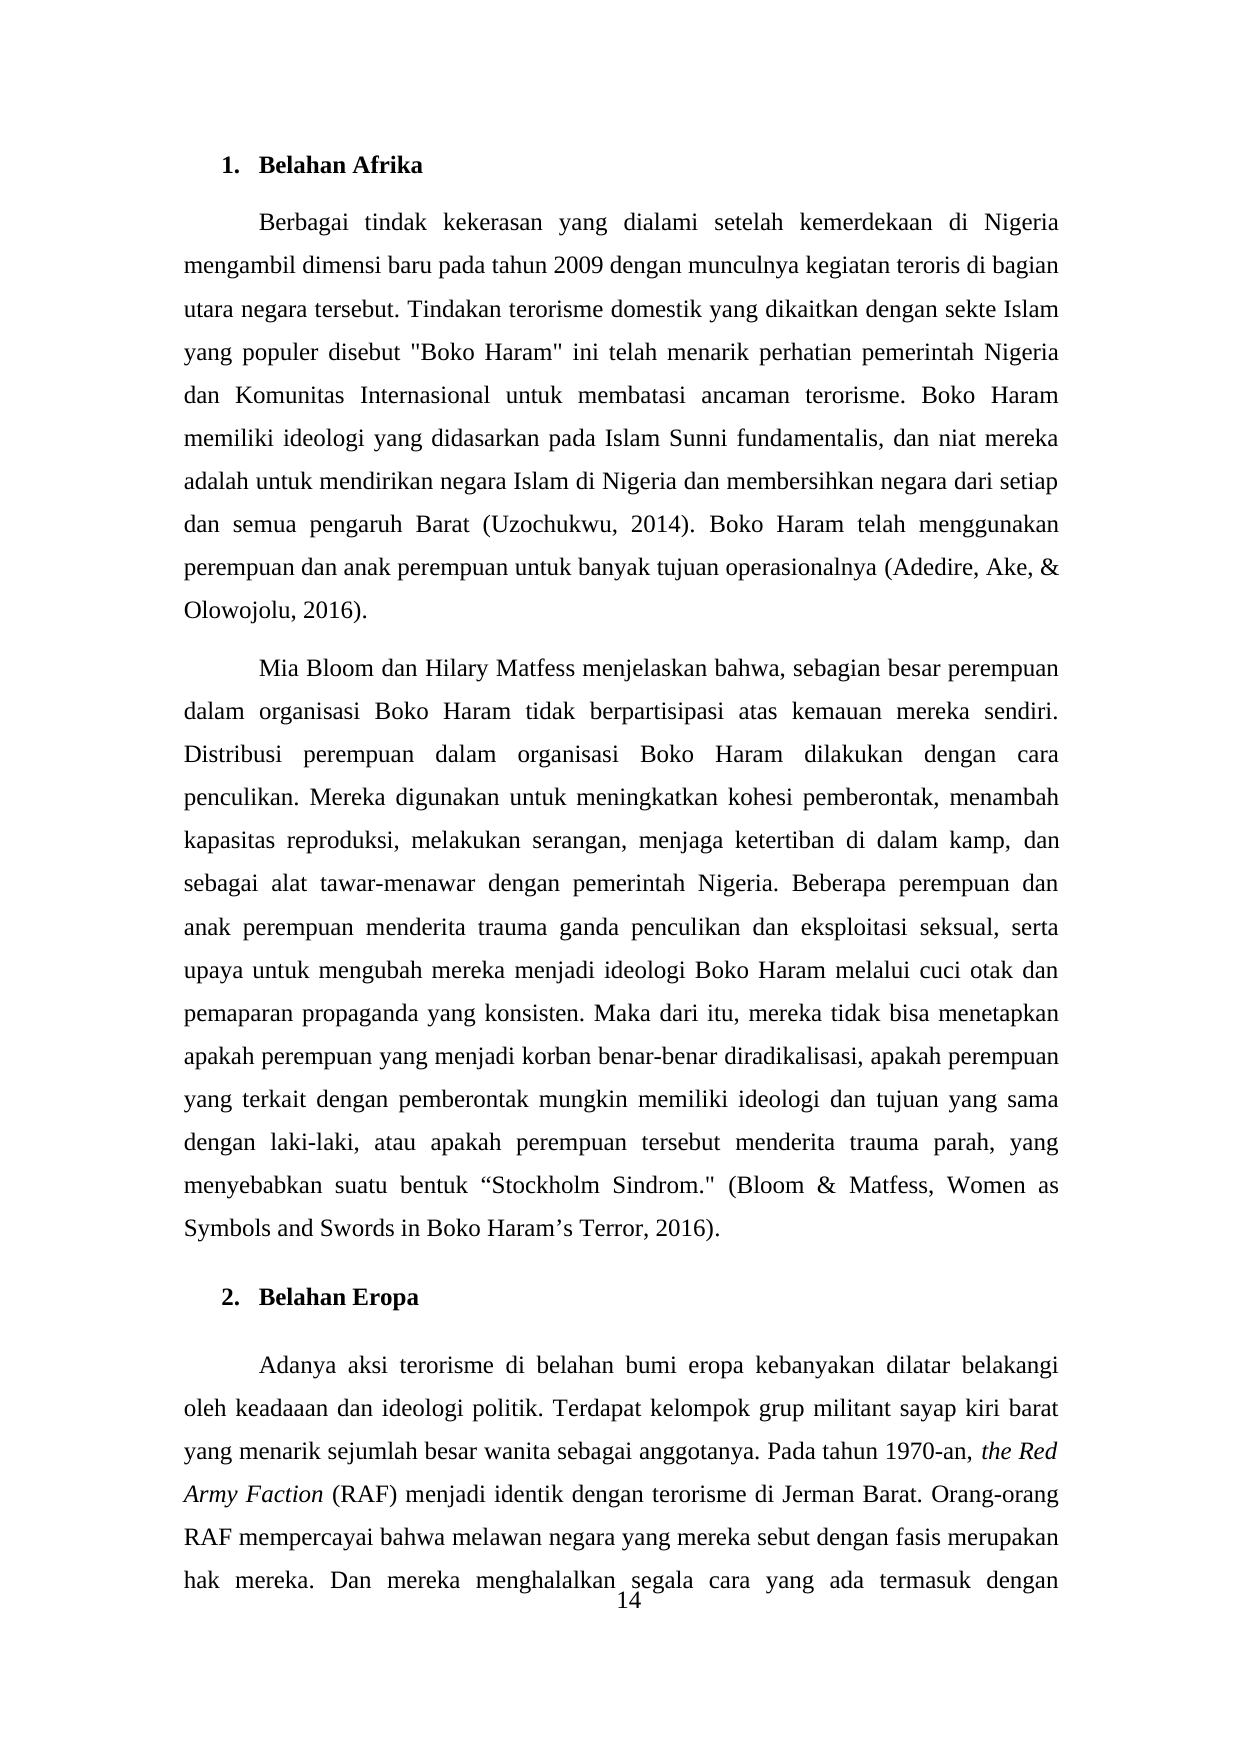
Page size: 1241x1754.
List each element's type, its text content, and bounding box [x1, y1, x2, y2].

list Belahan Eropa [221, 1282, 1059, 1310]
text Berbagai tindak kekerasan yang dialami setelah kemerdekaan di Nigeria mengambil dimensi baru pada tahun 2009 dengan munculnya kegiatan teroris di bagian utara negara tersebut. Tindakan terorisme domestik yang dikaitkan dengan sekte Islam yang populer disebut "Boko Haram" ini telah menarik perhatian pemerintah Nigeria dan Komunitas Internasional untuk membatasi ancaman terorisme. Boko Haram memiliki ideologi yang didasarkan pada Islam Sunni fundamentalis, dan niat mereka adalah untuk mendirikan negara Islam di Nigeria dan membersihkan negara dari setiap dan semua pengaruh Barat (Uzochukwu, 2014). Boko Haram telah menggunakan perempuan dan anak perempuan untuk banyak tujuan operasionalnya . [183, 207, 1059, 624]
list Belahan Afrika [221, 150, 1059, 179]
text Mia Bloom dan Hilary Matfess menjelaskan bahwa, sebagian besar perempuan dalam organisasi Boko Haram tidak berpartisipasi atas kemauan mereka sendiri. Distribusi perempuan dalam organisasi Boko Haram dilakukan dengan cara penculikan. Mereka digunakan untuk meningkatkan kohesi pemberontak, menambah kapasitas reproduksi, melakukan serangan, menjaga ketertiban di dalam kamp, ​​dan sebagai alat tawar-menawar dengan pemerintah Nigeria. Beberapa perempuan dan anak perempuan menderita trauma ganda penculikan dan eksploitasi seksual, serta upaya untuk mengubah mereka menjadi ideologi Boko Haram melalui cuci otak dan pemaparan propaganda yang konsisten. Maka dari itu, mereka tidak bisa menetapkan apakah perempuan yang menjadi korban benar-benar diradikalisasi, apakah perempuan yang terkait dengan pemberontak mungkin memiliki ideologi dan tujuan yang sama dengan laki-laki, atau apakah perempuan tersebut menderita trauma parah, yang menyebabkan suatu bentuk “Stockholm Sindrom.". [183, 653, 1059, 1242]
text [183, 1350, 1059, 1594]
